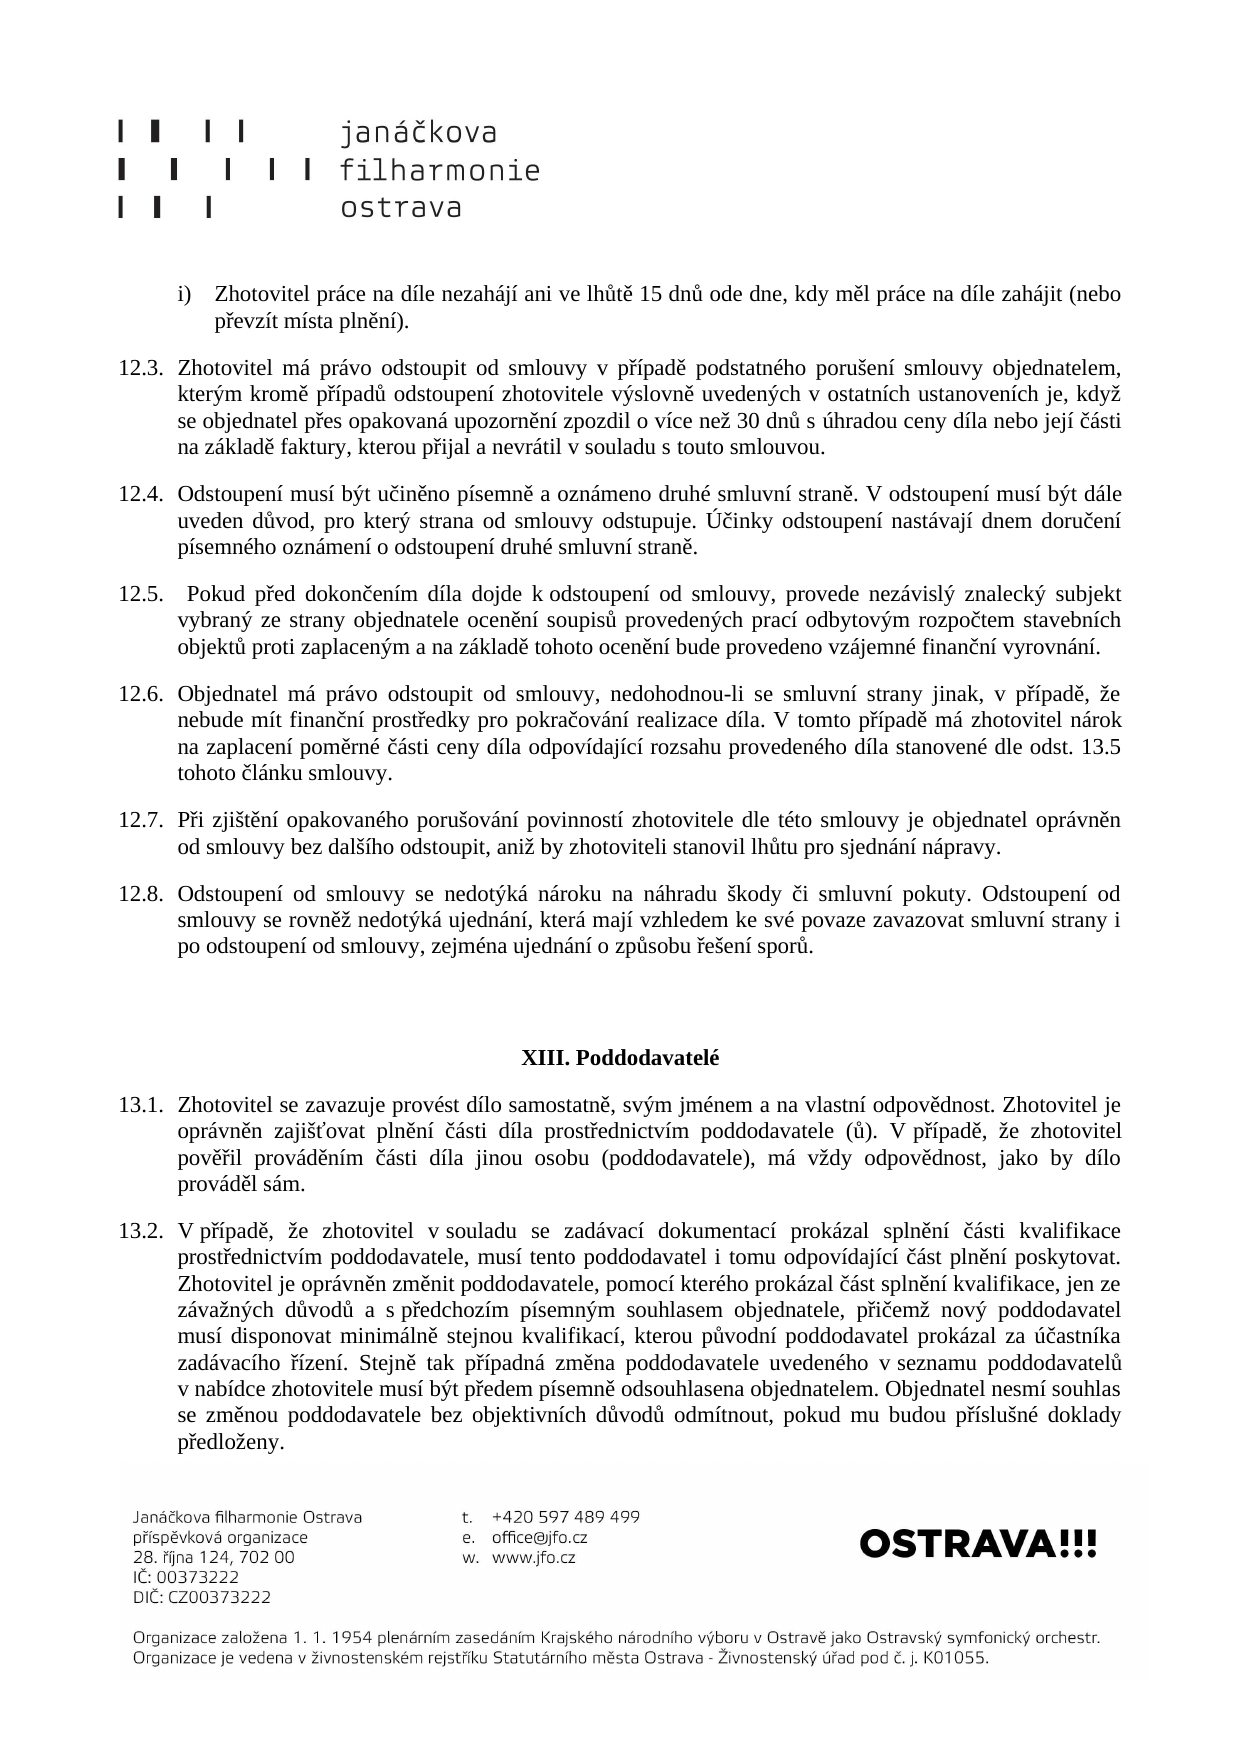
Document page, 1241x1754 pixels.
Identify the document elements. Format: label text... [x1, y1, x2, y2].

list Pokud před dokončením díla dojde k odstoupení od smlouvy, provede nezávislý znalecký subjekt vybraný ze strany objednatele ocenění soupisů provedených prací odbytovým rozpočtem stavebních objektů proti zaplaceným a na základě tohoto ocenění bude provedeno vzájemné finanční vyrovnání. [118, 580, 1122, 659]
list Zhotovitel má právo odstoupit od smlouvy v případě podstatného porušení smlouvy objednatelem, kterým kromě případů odstoupení zhotovitele výslovně uvedených v ostatních ustanoveních je, když se objednatel přes opakovaná upozornění zpozdil o více než 30 dnů s úhradou ceny díla nebo její části na základě faktury, kterou přijal a nevrátil v souladu s touto smlouvou. [118, 354, 1122, 459]
list Odstoupení musí být učiněno písemně a oznámeno druhé smluvní straně. V odstoupení musí být dále uveden důvod, pro který strana od smlouvy odstupuje. Účinky odstoupení nastávají dnem doručení písemného oznámení o odstoupení druhé smluvní straně. [118, 480, 1122, 559]
list Při zjištění opakovaného porušování povinností zhotovitele dle této smlouvy je objednatel oprávněn od smlouvy bez dalšího odstoupit, aniž by zhotoviteli stanovil lhůtu pro sjednání nápravy. [118, 806, 1122, 859]
picture [118, 1459, 1149, 1681]
list Zhotovitel se zavazuje provést dílo samostatně, svým jménem a na vlastní odpovědnost. Zhotovitel je oprávněn zajišťovat plnění části díla prostřednictvím poddodavatele (ů). V případě, že zhotovitel pověřil prováděním části díla jinou osobu (poddodavatele), má vždy odpovědnost, jako by dílo prováděl sám. [118, 1091, 1122, 1196]
list V případě, že zhotovitel v souladu se zadávací dokumentací prokázal splnění části kvalifikace prostřednictvím poddodavatele, musí tento poddodavatel i tomu odpovídající část plnění poskytovat. Zhotovitel je oprávněn změnit poddodavatele, pomocí kterého prokázal část splnění kvalifikace, jen ze závažných důvodů a s předchozím písemným souhlasem objednatele, přičemž nový poddodavatel musí disponovat minimálně stejnou kvalifikací, kterou původní poddodavatel prokázal za účastníka zadávacího řízení. Stejně tak případná změna poddodavatele uvedeného v seznamu poddodavatelů v nabídce zhotovitele musí být předem písemně odsouhlasena objednatelem. Objednatel nesmí souhlas se změnou poddodavatele bez objektivních důvodů odmítnout, pokud mu budou příslušné doklady předloženy. [118, 1217, 1122, 1454]
list Zhotovitel práce na díle nezahájí ani ve lhůtě 15 dnů ode dne, kdy měl práce na díle zahájit (nebo převzít místa plnění). [177, 281, 1122, 333]
text XIII. Poddodavatelé [118, 1044, 1122, 1070]
list Odstoupení od smlouvy se nedotýká nároku na náhradu škody či smluvní pokuty. Odstoupení od smlouvy se rovněž nedotýká ujednání, která mají vzhledem ke své povaze zavazovat smluvní strany i po odstoupení od smlouvy, zejména ujednání o způsobu řešení sporů. [118, 880, 1122, 959]
picture [0, 0, 1241, 280]
list Objednatel má právo odstoupit od smlouvy, nedohodnou-li se smluvní strany jinak, v případě, že nebude mít finanční prostředky pro pokračování realizace díla. V tomto případě má zhotovitel nárok na zaplacení poměrné části ceny díla odpovídající rozsahu provedeného díla stanovené dle odst. 13.5 tohoto článku smlouvy. [118, 680, 1122, 786]
